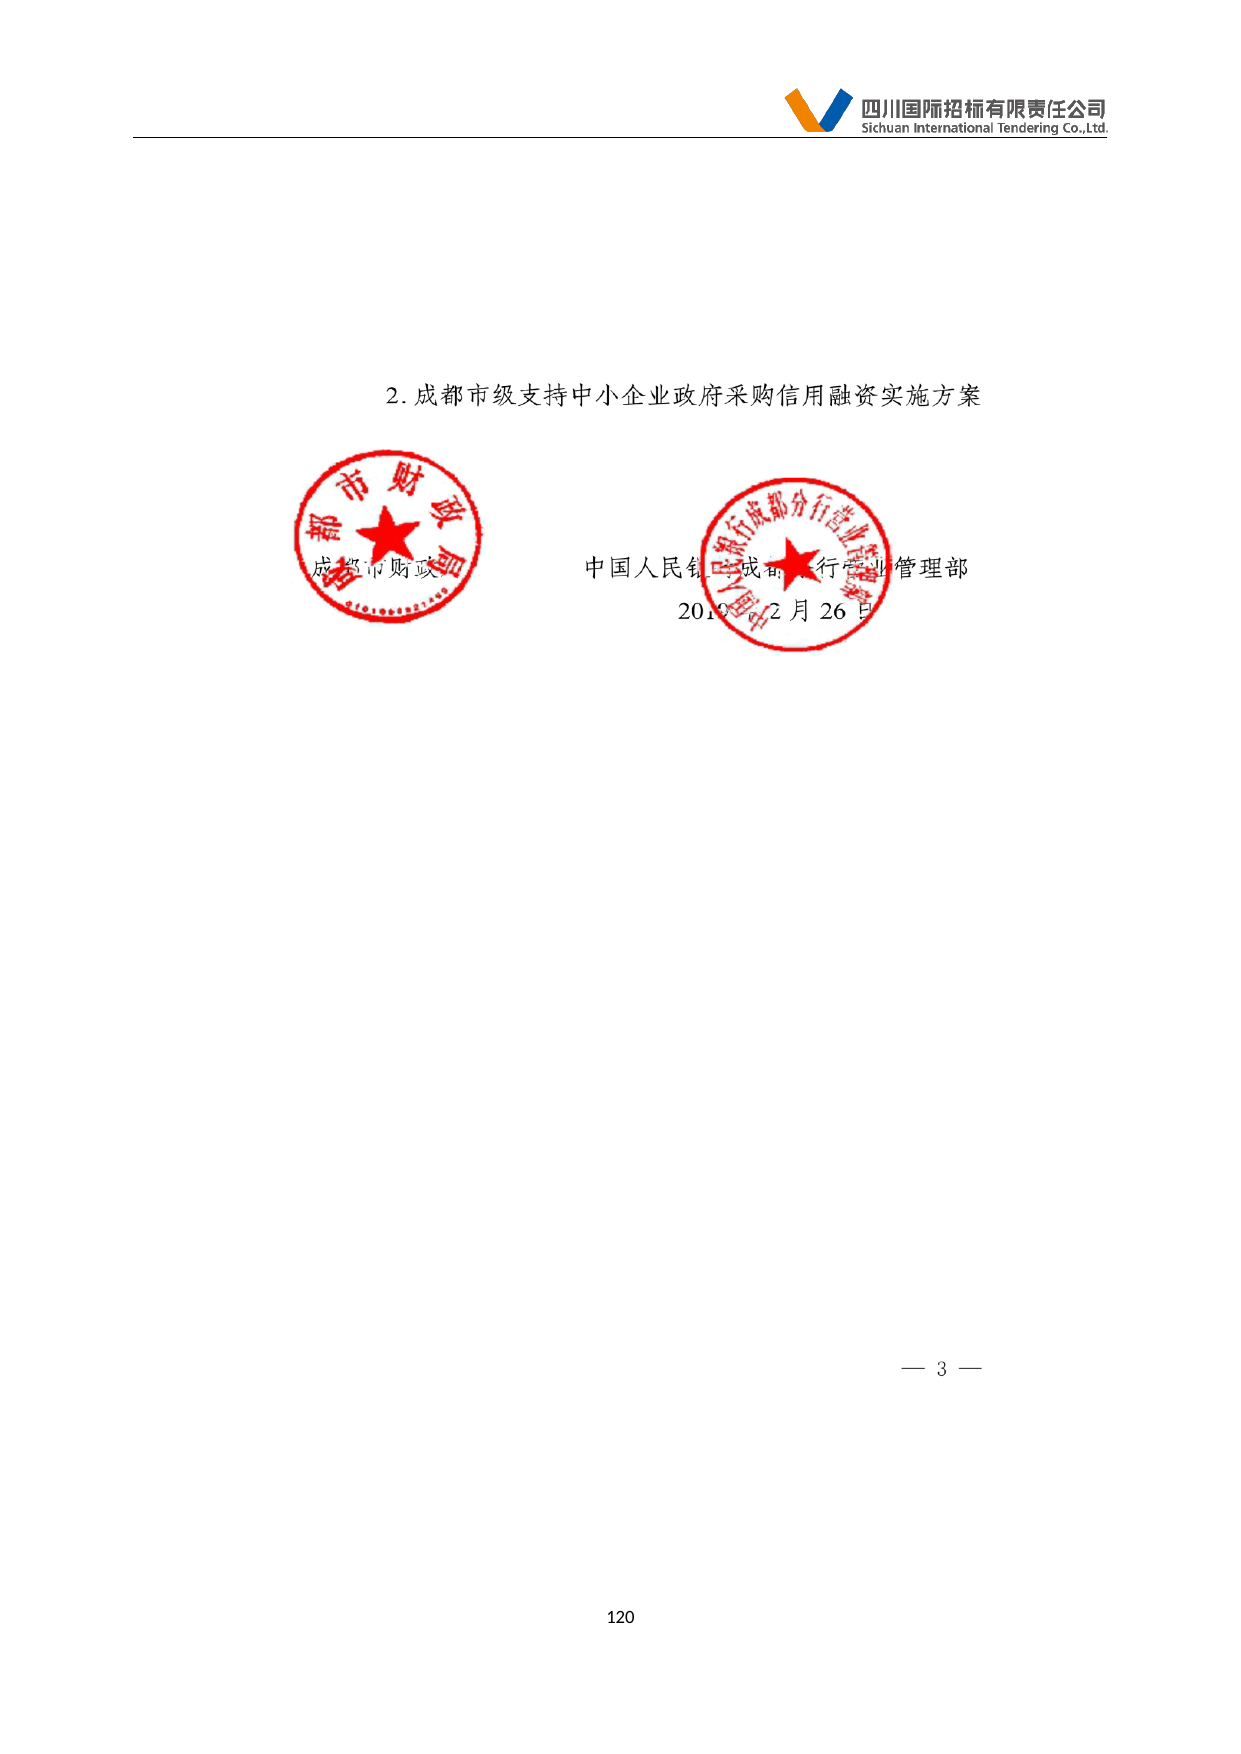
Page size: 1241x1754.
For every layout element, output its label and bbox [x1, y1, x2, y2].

picture [132, 217, 1106, 1475]
picture [784, 88, 1108, 135]
